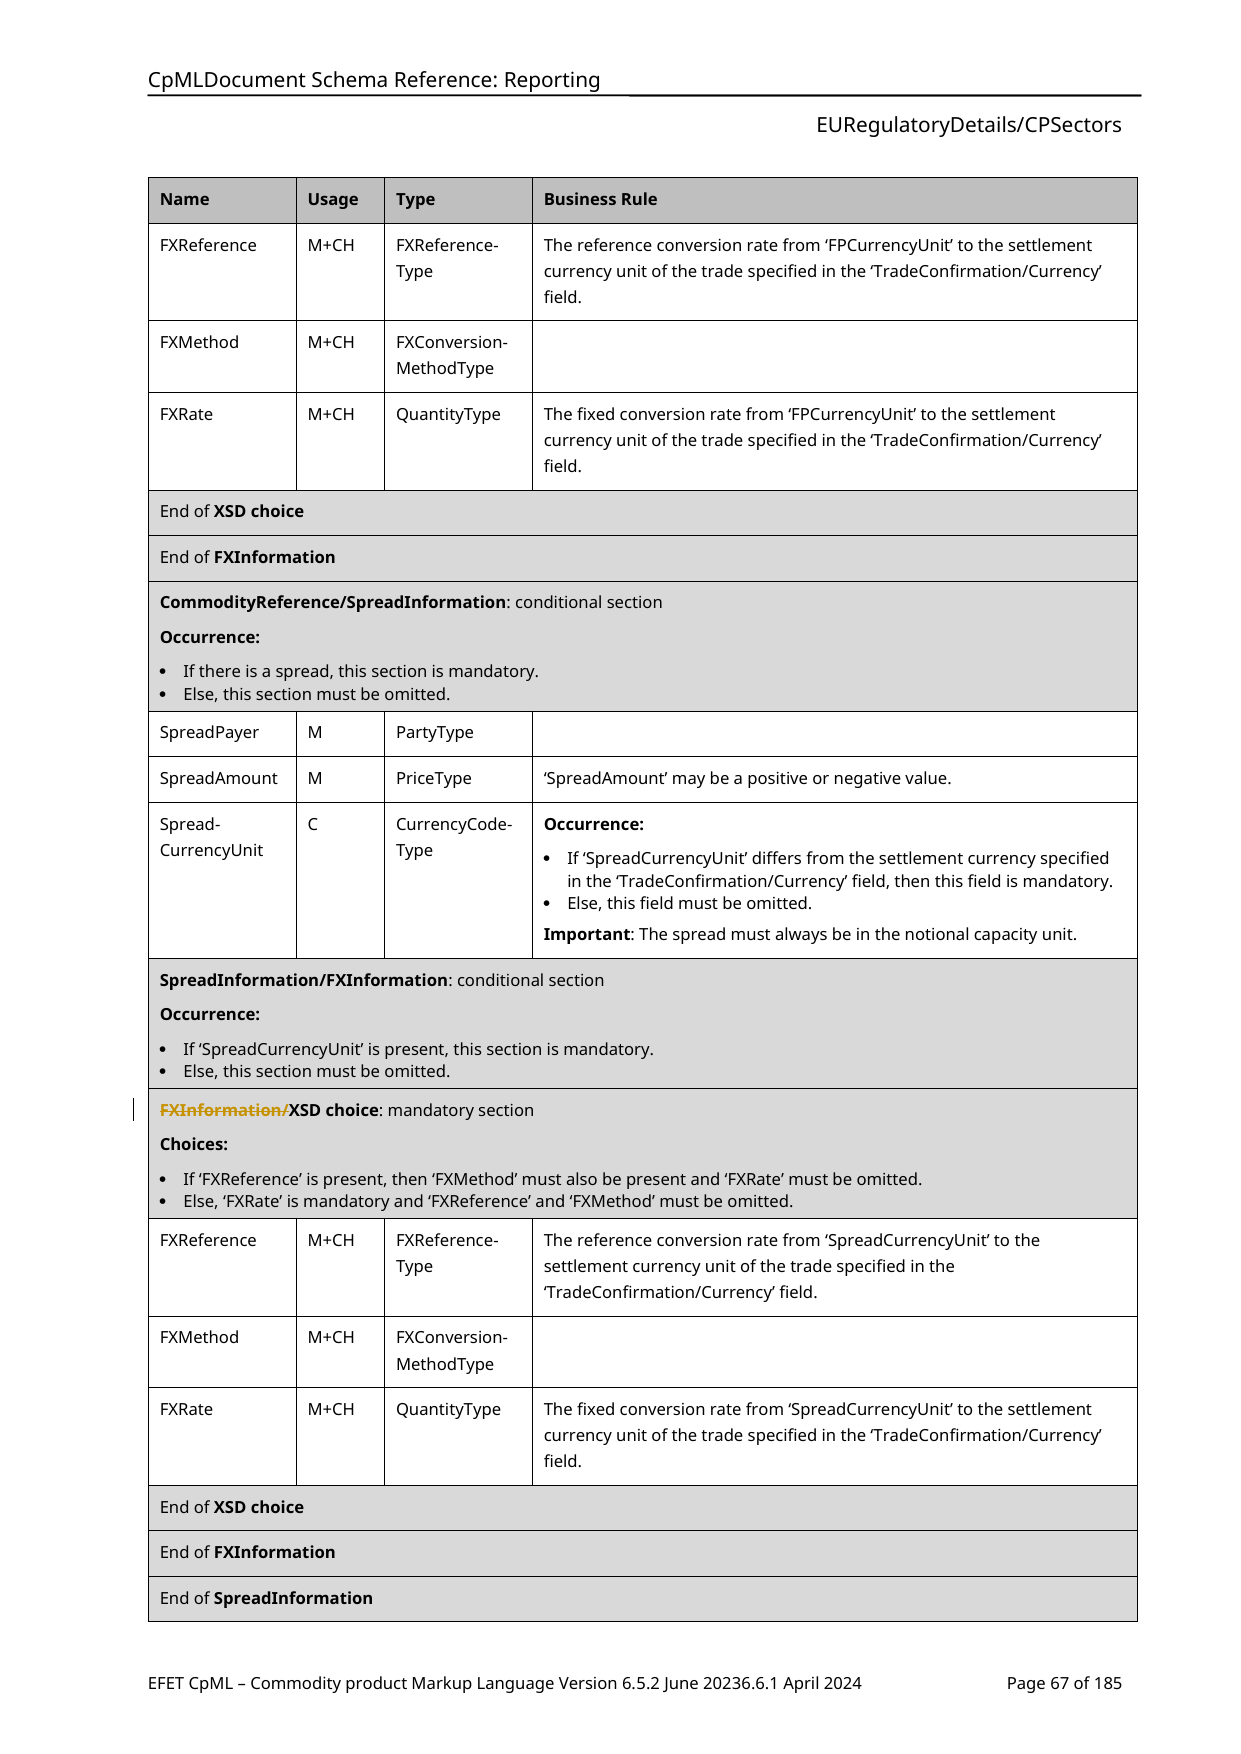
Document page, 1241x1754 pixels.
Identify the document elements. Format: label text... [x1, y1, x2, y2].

table_cell End of SpreadInformation [149, 1577, 1137, 1621]
table_cell SpreadPayer [149, 712, 296, 756]
table_cell FXReferenceType [385, 224, 532, 320]
table_cell The fixed conversion rate from ‘SpreadCurrencyUnit’ to the settlement currency unit of the trade specified in the ‘TradeConfirmation/Currency’ field. [533, 1388, 1137, 1485]
table_cell FXReferenceType [385, 1219, 532, 1316]
table_cell FXRate [149, 393, 296, 489]
table_cell FXRate [149, 1388, 296, 1485]
table_cell SpreadAmount [149, 757, 296, 802]
table_cell M+CH [297, 1317, 384, 1387]
table_cell M+CH [297, 1388, 384, 1485]
table_cell FXMethod [149, 1317, 296, 1387]
table_cell The reference conversion rate from ‘FPCurrencyUnit’ to the settlement currency unit of the trade specified in the ‘TradeConfirmation/Currency’ field. [533, 224, 1137, 320]
table_cell SpreadCurrencyUnit [149, 803, 296, 958]
table_cell End of XSD choice [149, 491, 1137, 535]
table_cell M+CH [297, 321, 384, 392]
table_cell [533, 1317, 1137, 1387]
table_cell QuantityType [385, 393, 532, 489]
table_cell The fixed conversion rate from ‘FPCurrencyUnit’ to the settlement currency unit of the trade specified in the ‘TradeConfirmation/Currency’ field. [533, 393, 1137, 489]
table_cell The reference conversion rate from ‘SpreadCurrencyUnit’ to the settlement currency unit of the trade specified in the ‘TradeConfirmation/Currency’ field. [533, 1219, 1137, 1316]
table_header Type [385, 178, 532, 223]
table_cell CurrencyCodeType [385, 803, 532, 958]
table_cell M [297, 757, 384, 802]
table_cell [533, 321, 1137, 392]
table_cell FXReference [149, 1219, 296, 1316]
table_header Usage [297, 178, 384, 223]
table_cell FXConversionMethodType [385, 321, 532, 392]
table_cell FXReference [149, 224, 296, 320]
table_cell M [297, 712, 384, 756]
table_cell C [297, 803, 384, 958]
table_cell M+CH [297, 224, 384, 320]
table_cell [533, 712, 1137, 756]
table_cell PriceType [385, 757, 532, 802]
table_cell ‘SpreadAmount’ may be a positive or negative value. [533, 757, 1137, 802]
table_cell FXMethod [149, 321, 296, 392]
table_cell M+CH [297, 393, 384, 489]
table_cell SpreadInformation/FXInformation: conditional section Occurrence: If ‘SpreadCurrencyUnit’ is present, this section is mandatory. Else, this section must be omitted. [149, 959, 1137, 1088]
table_cell End of XSD choice [149, 1486, 1137, 1530]
table_cell CommodityReference/SpreadInformation: conditional section Occurrence: If there is a spread, this section is mandatory. Else, this section must be omitted. [149, 582, 1137, 711]
table_header Business Rule [533, 178, 1137, 223]
table_cell QuantityType [385, 1388, 532, 1485]
table_header Name [149, 178, 296, 223]
table_cell M+CH [297, 1219, 384, 1316]
table_cell FXConversionMethodType [385, 1317, 532, 1387]
table_cell End of FXInformation [149, 536, 1137, 581]
table_cell End of FXInformation [149, 1531, 1137, 1576]
table_cell XSD choice: mandatory section Choices: If ‘FXReference’ is present, then ‘FXMethod’ must also be present and ‘FXRate’ must be omitted. Else, ‘FXRate’ is mandatory and ‘FXReference’ and ‘FXMethod’ must be omitted. [149, 1089, 1137, 1218]
table_cell PartyType [385, 712, 532, 756]
table_cell Occurrence: If ‘SpreadCurrencyUnit’ differs from the settlement currency specified in the ‘TradeConfirmation/Currency’ field, then this field is mandatory. Else, this field must be omitted. Important: The spread must always be in the notional capacity unit. [533, 803, 1137, 958]
